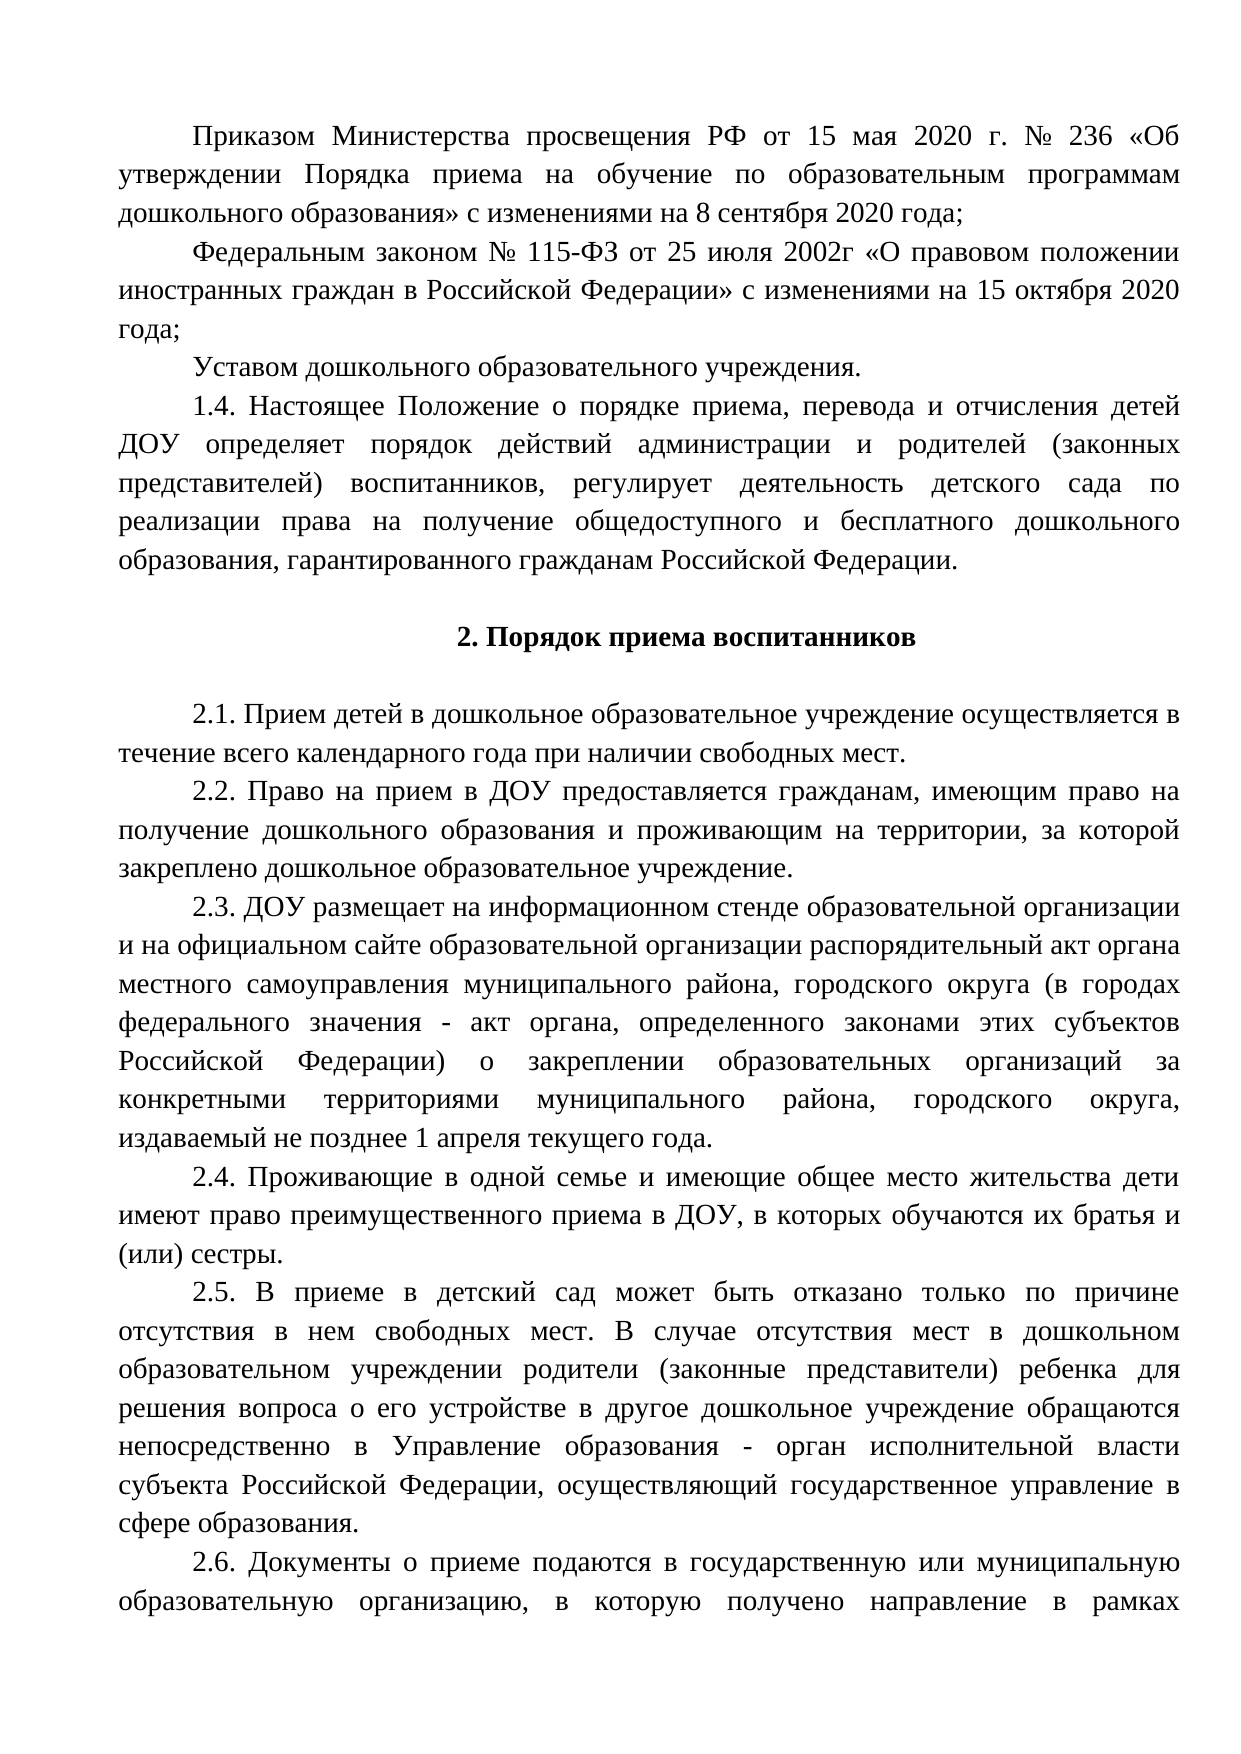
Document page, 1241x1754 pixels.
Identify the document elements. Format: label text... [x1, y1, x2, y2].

text Уставом дошкольного образовательного учреждения. [118, 349, 1181, 383]
text 1.4. Настоящее Положение о порядке приема, перевода и отчисления детей ДОУ определяет порядок действий администрации и родителей (законных представителей) воспитанников, регулирует деятельность детского сада по реализации права на получение общедоступного и бесплатного дошкольного образования, гарантированного гражданам Российской Федерации. [118, 388, 1181, 576]
text 2.4. Проживающие в одной семье и имеющие общее место жительства дети имеют право преимущественного приема в ДОУ, в которых обучаются их братья и (или) сестры. [118, 1159, 1181, 1269]
text Федеральным законом № 115-ФЗ от 25 июля 2002г «О правовом положении иностранных граждан в Российской Федерации» с изменениями на 15 октября 2020 года; [118, 234, 1181, 344]
text Приказом Министерства просвещения РФ от 15 мая 2020 г. № 236 «Об утверждении Порядка приема на обучение по образовательным программам дошкольного образования» с изменениями на 8 сентября 2020 года; [118, 118, 1181, 229]
text 2.1. Прием детей в дошкольное образовательное учреждение осуществляется в течение всего календарного года при наличии свободных мест. [118, 696, 1181, 768]
text 2.2. Право на прием в ДОУ предоставляется гражданам, имеющим право на получение дошкольного образования и проживающим на территории, за которой закреплено дошкольное образовательное учреждение. [118, 773, 1181, 884]
text 2.5. В приеме в детский сад может быть отказано только по причине отсутствия в нем свободных мест. В случае отсутствия мест в дошкольном образовательном учреждении родители (законные представители) ребенка для решения вопроса о его устройстве в другое дошкольное учреждение обращаются непосредственно в Управление образования - орган исполнительной власти субъекта Российской Федерации, осуществляющий государственное управление в сфере образования. [118, 1274, 1181, 1539]
text 2.3. ДОУ размещает на информационном стенде образовательной организации и на официальном сайте образовательной организации распорядительный акт органа местного самоуправления муниципального района, городского округа (в городах федерального значения - акт органа, определенного законами этих субъектов Российской Федерации) о закреплении образовательных организаций за конкретными территориями муниципального района, городского округа, издаваемый не позднее 1 апреля текущего года. [118, 889, 1181, 1154]
text 2. Порядок приема воспитанников [118, 619, 1181, 653]
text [118, 1544, 1181, 1616]
